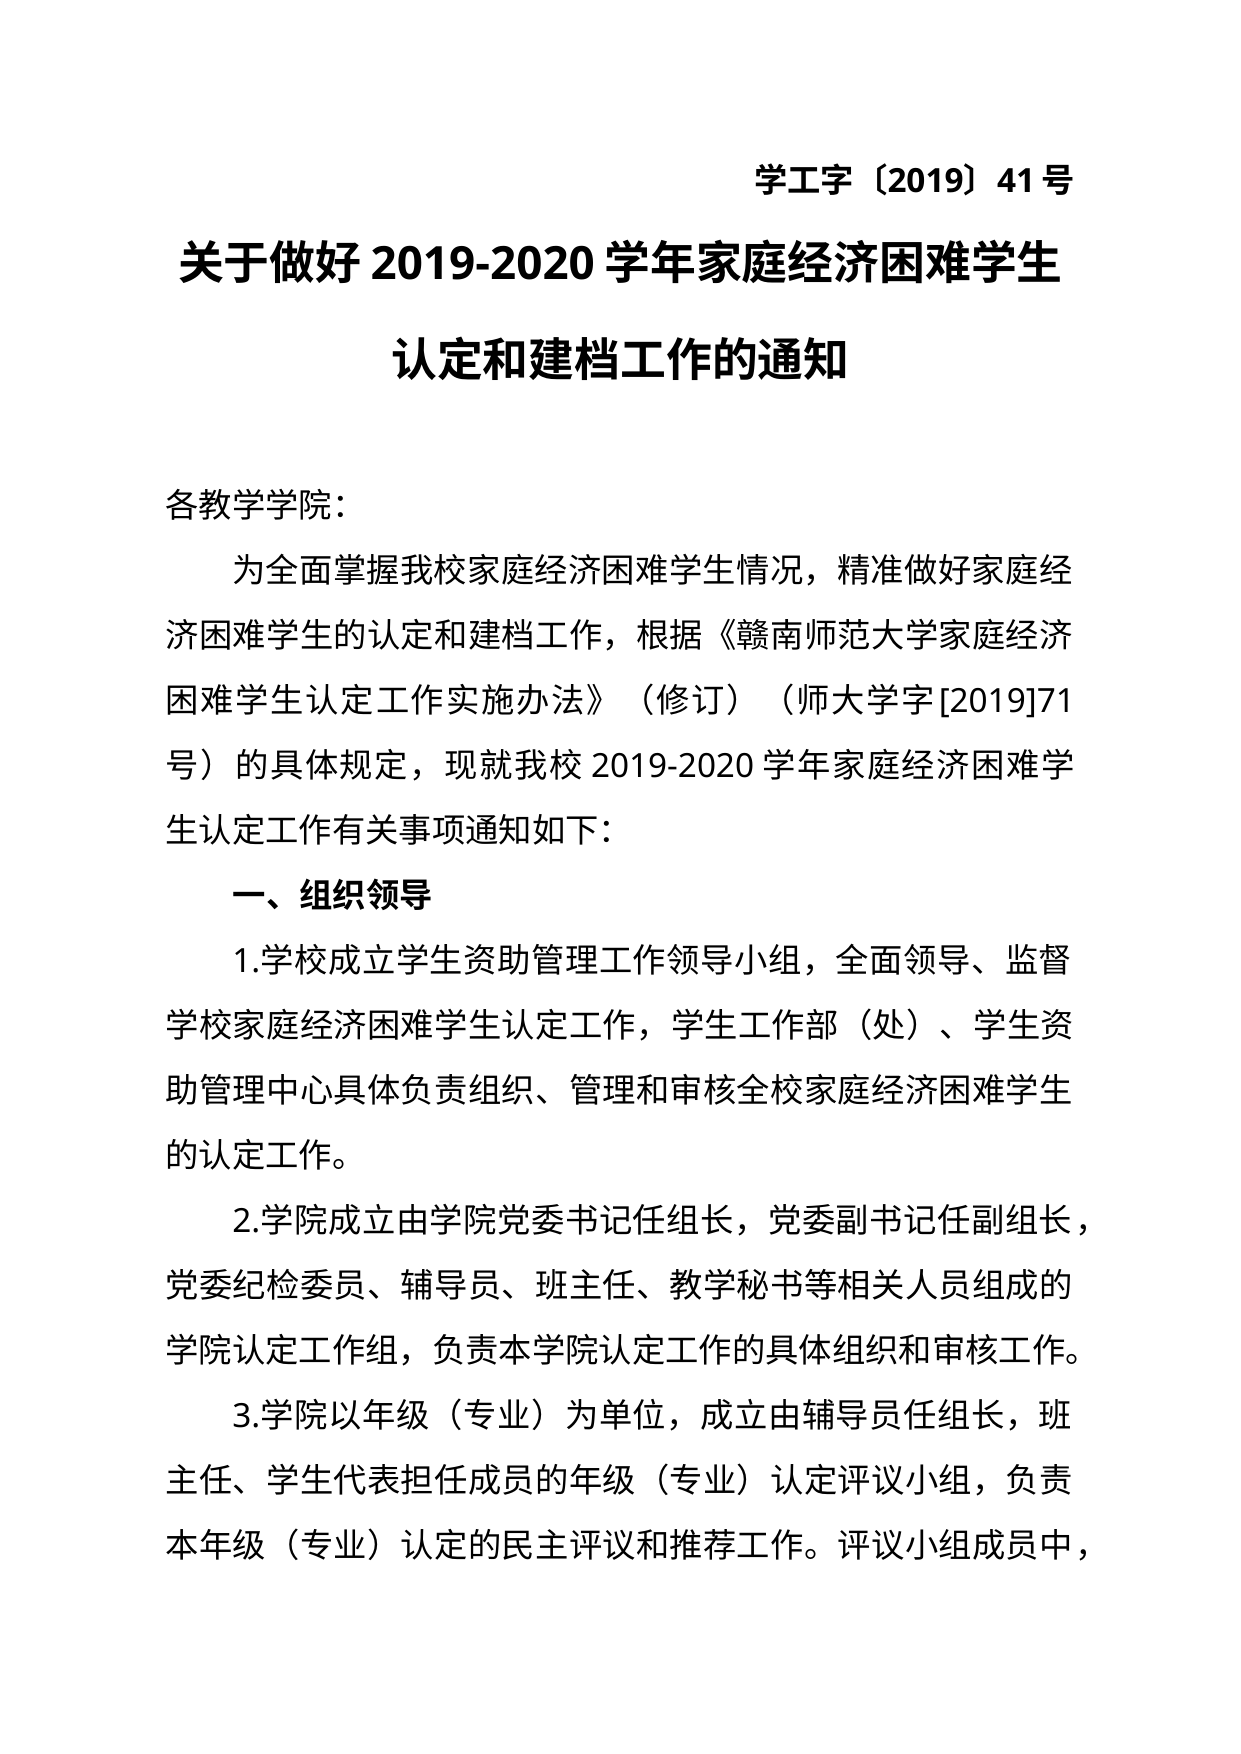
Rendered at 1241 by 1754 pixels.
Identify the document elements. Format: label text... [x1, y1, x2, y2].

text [165, 1381, 1075, 1576]
text 1.学校成立学生资助管理工作领导小组，全面领导、监督学校家庭经济困难学生认定工作，学生工作部（处）、学生资助管理中心具体负责组织、管理和审核全校家庭经济困难学生的认定工作。 [165, 926, 1075, 1186]
text 各教学学院： [165, 471, 1075, 536]
text 学工字〔2019〕41号 [165, 146, 1075, 211]
text 认定和建档工作的通知 [165, 308, 1075, 406]
text 关于做好2019-2020学年家庭经济困难学生 [165, 211, 1075, 308]
text 2.学院成立由学院党委书记任组长，党委副书记任副组长，党委纪检委员、辅导员、班主任、教学秘书等相关人员组成的学院认定工作组，负责本学院认定工作的具体组织和审核工作。 [165, 1186, 1075, 1381]
text 一、组织领导 [165, 861, 1075, 926]
text 为全面掌握我校家庭经济困难学生情况，精准做好家庭经济困难学生的认定和建档工作，根据《赣南师范大学家庭经济困难学生认定工作实施办法》（修订）（师大学字[2019]71号）的具体规定，现就我校2019-2020学年家庭经济困难学生认定工作有关事项通知如下： [165, 536, 1075, 861]
